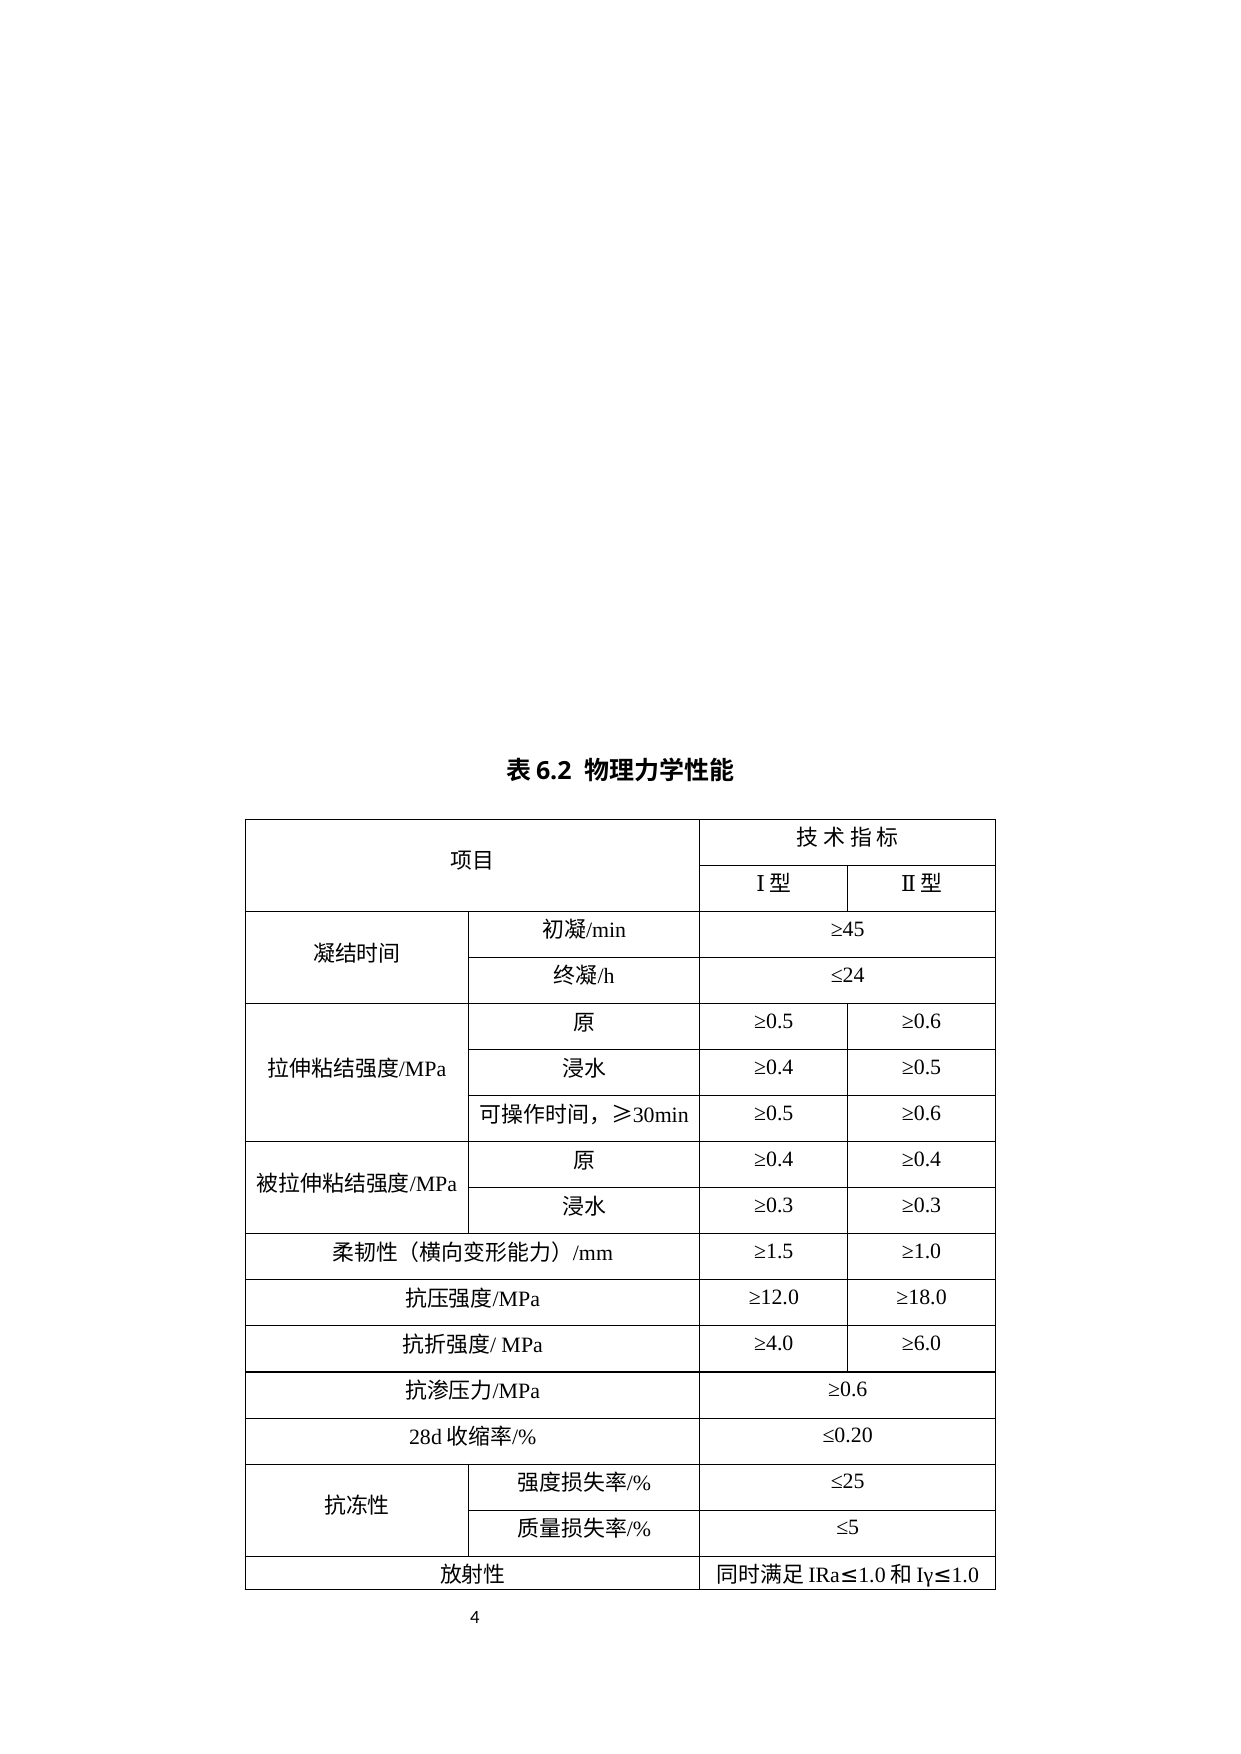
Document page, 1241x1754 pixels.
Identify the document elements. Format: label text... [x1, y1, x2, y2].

table_cell ≥18.0 [848, 1280, 995, 1325]
table_cell 拉伸粘结强度/MPa [246, 1004, 468, 1141]
table_cell ≥0.6 [848, 1096, 995, 1141]
table_cell 被拉伸粘结强度/MPa [246, 1142, 468, 1233]
table_cell 柔韧性（横向变形能力）/mm [246, 1234, 699, 1279]
table_cell 终凝/h [469, 958, 699, 1003]
table_cell ≥6.0 [848, 1326, 995, 1371]
table_cell ≤0.20 [700, 1419, 995, 1463]
table_cell 强度损失率/% [469, 1465, 699, 1509]
table_cell ≥45 [700, 912, 995, 957]
text 表6.2 物理力学性能 [187, 736, 1053, 801]
table_cell ≥0.6 [848, 1004, 995, 1049]
table_cell 原 [469, 1142, 699, 1187]
table_cell 同时满足IRa≤1.0和Iγ≤1.0 [700, 1557, 995, 1589]
table_cell ≤5 [700, 1511, 995, 1556]
table_cell ≥0.3 [700, 1188, 847, 1233]
table_cell ≥0.5 [700, 1096, 847, 1141]
table_header 技 术 指 标 [700, 820, 995, 865]
table_cell ≥1.5 [700, 1234, 847, 1279]
table_cell 原 [469, 1004, 699, 1049]
table_cell ≥0.5 [700, 1004, 847, 1049]
table_header 项目 [246, 820, 699, 911]
table_cell ≤25 [700, 1465, 995, 1509]
table_cell ≥12.0 [700, 1280, 847, 1325]
table_cell ≥4.0 [700, 1326, 847, 1371]
table_cell Ⅱ型 [848, 866, 995, 911]
table_cell 抗压强度/MPa [246, 1280, 699, 1325]
table_cell 初凝/min [469, 912, 699, 957]
table_cell 抗冻性 [246, 1465, 468, 1556]
table_cell ≥0.5 [848, 1050, 995, 1095]
table_cell 浸水 [469, 1050, 699, 1095]
table_cell ≥0.4 [700, 1050, 847, 1095]
table_cell ≥0.3 [848, 1188, 995, 1233]
table_cell 放射性 [246, 1557, 699, 1589]
table_cell ≥0.4 [848, 1142, 995, 1187]
table_cell 28d收缩率/% [246, 1419, 699, 1463]
table_cell 凝结时间 [246, 912, 468, 1003]
table_cell Ⅰ型 [700, 866, 847, 911]
table_cell 抗渗压力/MPa [246, 1373, 699, 1417]
table_cell 抗折强度/ MPa [246, 1326, 699, 1371]
table_cell ≥1.0 [848, 1234, 995, 1279]
table_cell 质量损失率/% [469, 1511, 699, 1556]
table_cell 可操作时间，≥30min [469, 1096, 699, 1141]
table_cell ≤24 [700, 958, 995, 1003]
table_cell 浸水 [469, 1188, 699, 1233]
table_cell ≥0.6 [700, 1373, 995, 1417]
table_cell ≥0.4 [700, 1142, 847, 1187]
